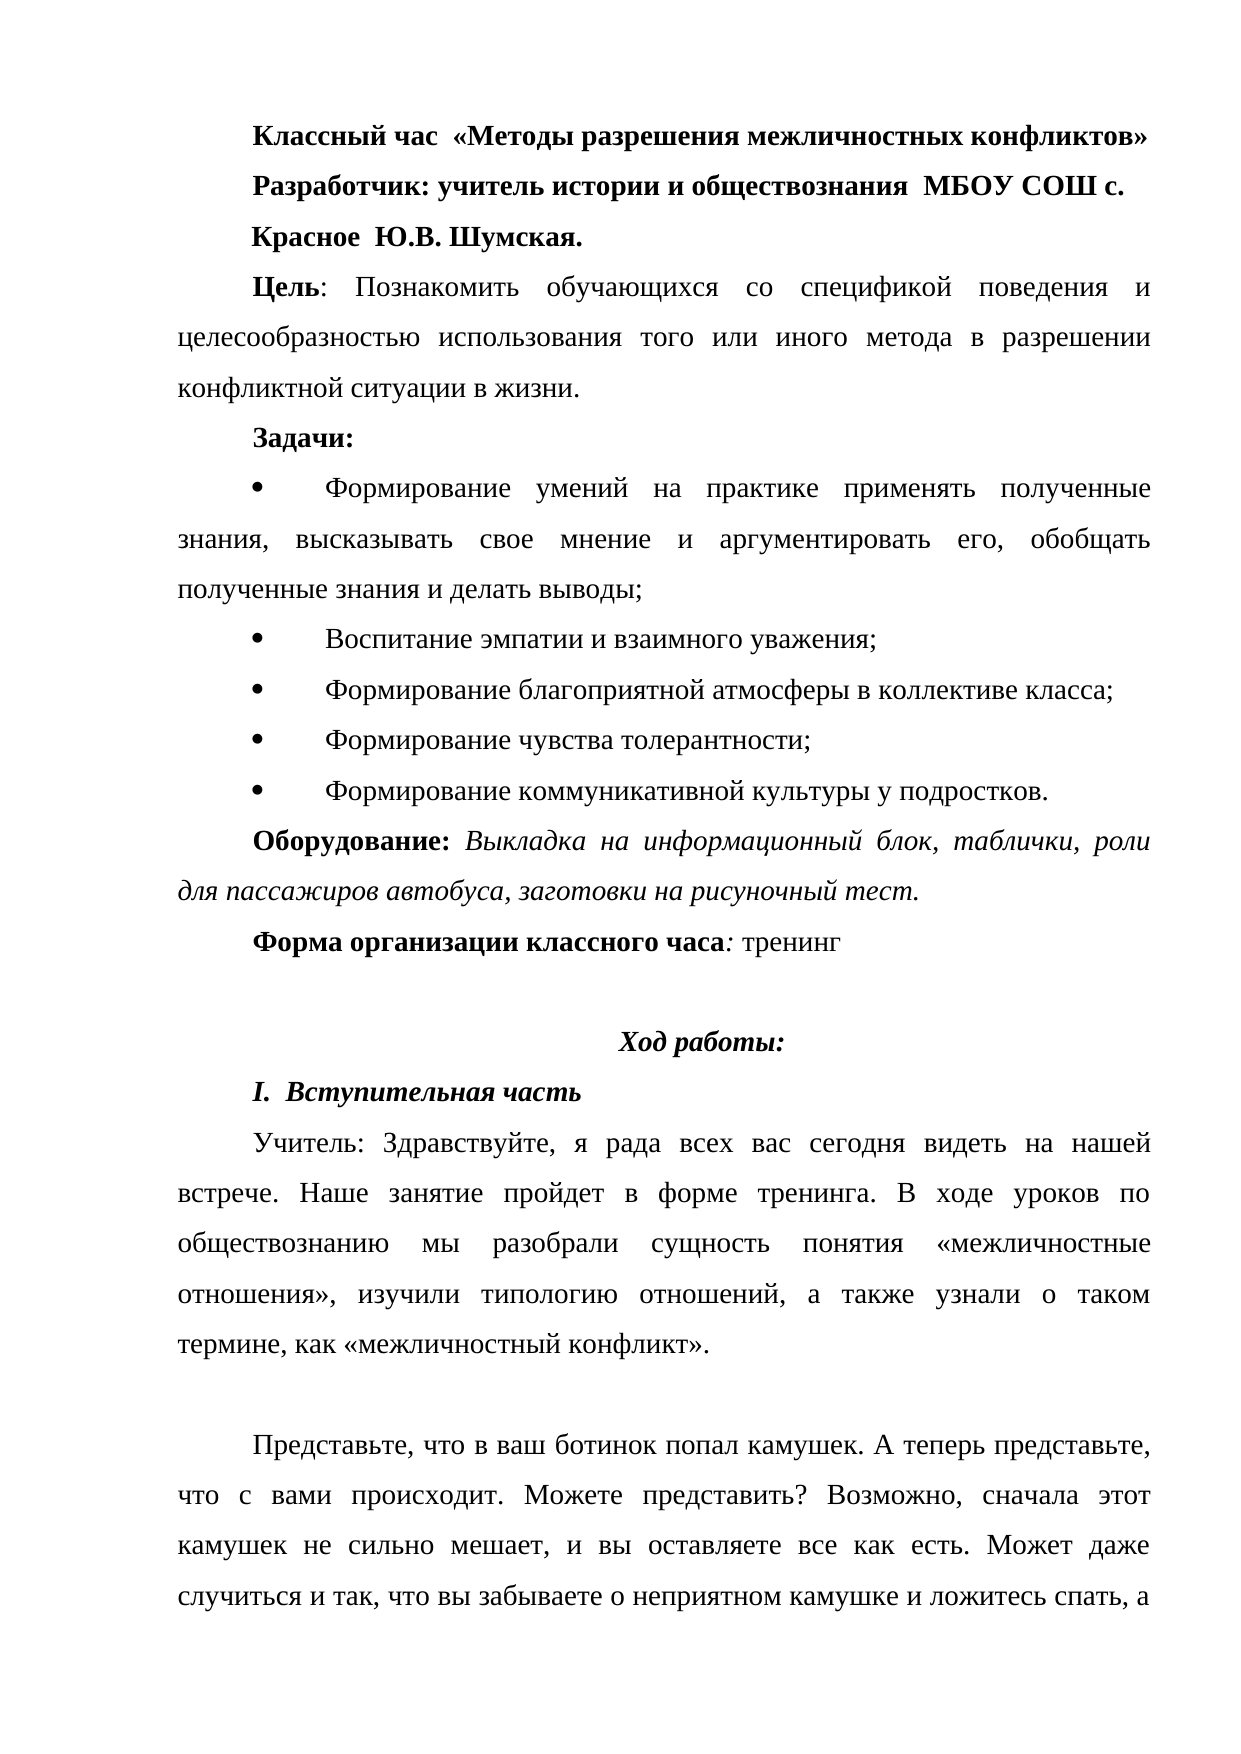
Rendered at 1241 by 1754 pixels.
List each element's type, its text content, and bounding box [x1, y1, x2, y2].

text Форма организации классного часа: тренинг [177, 924, 1152, 957]
text Классный час «Методы разрешения межличностных конфликтов» [177, 118, 1152, 152]
list Формирование чувства толерантности; [177, 722, 1152, 756]
list Формирование благоприятной атмосферы в коллективе класса; [177, 672, 1152, 705]
text Задачи: [177, 420, 1152, 453]
text Цель: Познакомить обучающихся со спецификой поведения и целесообразностью использования того или иного метода в разрешении конфликтной ситуации в жизни. [177, 269, 1152, 403]
text Учитель: Здравствуйте, я рада всех вас сегодня видеть на нашей встрече. Наше занятие пройдет в форме тренинга. В ходе уроков по обществознанию мы разобрали сущность понятия «межличностные отношения», изучили типологию отношений, а также узнали о таком термине, как «межличностный конфликт». [177, 1125, 1152, 1360]
list Формирование умений на практике применять полученные знания, высказывать свое мнение и аргументировать его, обобщать полученные знания и делать выводы; [177, 470, 1152, 604]
text Ход работы: [177, 1024, 1152, 1058]
text I. Вступительная часть [177, 1074, 1152, 1108]
text Оборудование: Выкладка на информационный блок, таблички, роли для пассажиров автобуса, заготовки на рисуночный тест. [177, 823, 1152, 907]
list Формирование коммуникативной культуры у подростков. [177, 773, 1152, 806]
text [177, 1427, 1152, 1611]
text Разработчик: учитель истории и обществознания МБОУ СОШ с. Красное Ю.В. Шумская. [251, 168, 1152, 252]
list Воспитание эмпатии и взаимного уважения; [177, 621, 1152, 655]
